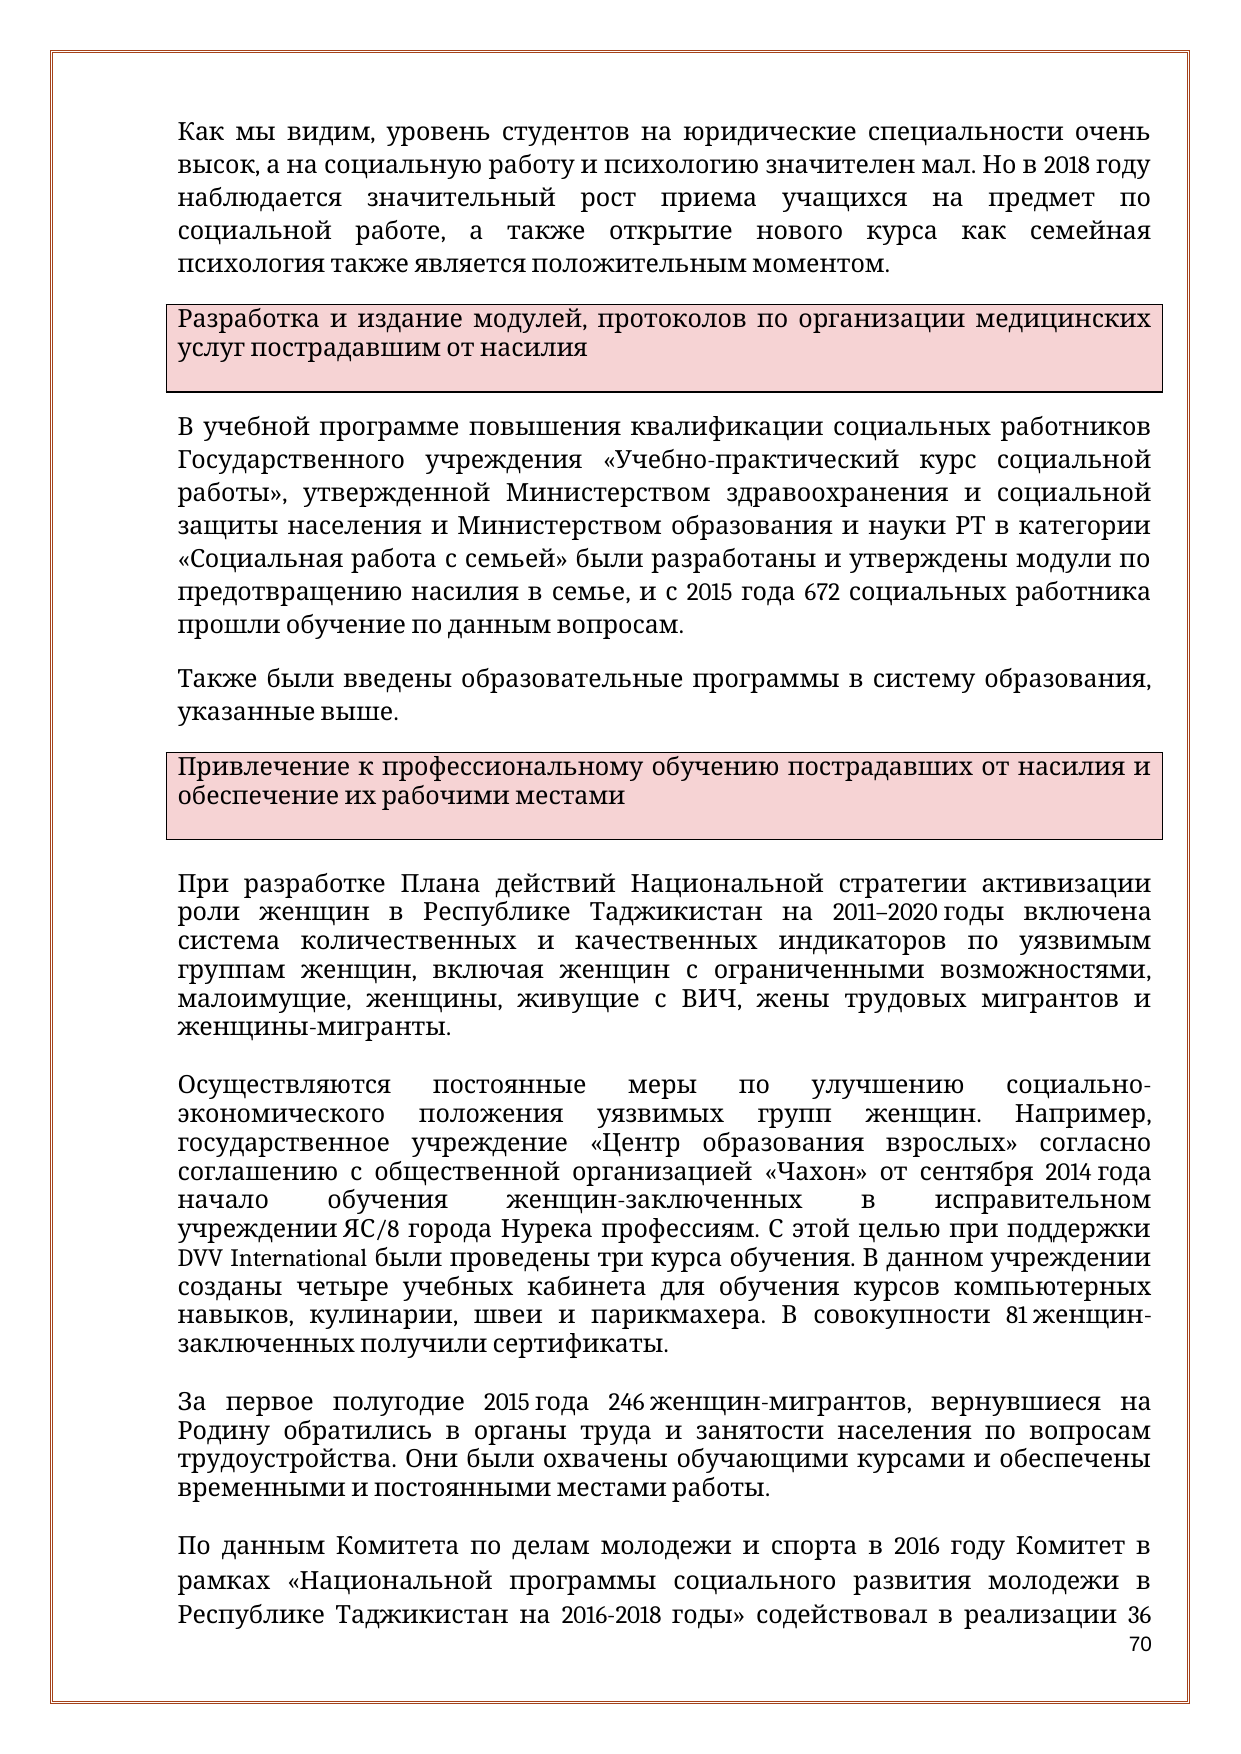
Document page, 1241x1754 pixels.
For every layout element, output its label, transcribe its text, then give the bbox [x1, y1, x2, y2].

text В учебной программе повышения квалификации социальных работников Государственного учреждения «Учебно-практический курс социальной работы», утвержденной Министерством здравоохранения и социальной защиты населения и Министерством образования и науки РТ в категории «Социальная работа с семьей» были разработаны и утверждены модули по предотвращению насилия в семье, и с 2015 года 672 социальных работника прошли обучение по данным вопросам. [177, 413, 1152, 640]
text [177, 1532, 1152, 1630]
text За первое полугодие 2015 года 246 женщин-мигрантов, вернувшиеся на Родину обратились в органы труда и занятости населения по вопросам трудоустройства. Они были охвачены обучающими курсами и обеспечены временными и постоянными местами работы. [177, 1388, 1152, 1503]
text При разработке Плана действий Национальной стратегии активизации роли женщин в Республике Таджикистан на 2011–2020 годы включена система количественных и качественных индикаторов по уязвимым группам женщин, включая женщин с ограниченными возможностями, малоимущие, женщины, живущие с ВИЧ, жены трудовых мигрантов и женщины-мигранты. [177, 869, 1152, 1042]
table_header Разработка и издание модулей, протоколов по организации медицинских услуг пострадавшим от насилия [167, 305, 1162, 391]
text Как мы видим, уровень студентов на юридические специальности очень высок, а на социальную работу и психологию значителен мал. Но в 2018 году наблюдается значительный рост приема учащихся на предмет по социальной работе, а также открытие нового курса как семейная психология также является положительным моментом. [177, 118, 1152, 279]
text Осуществляются постоянные меры по улучшению социально-экономического положения уязвимых групп женщин. Например, государственное учреждение «Центр образования взрослых» согласно соглашению с общественной организацией «Чахон» от сентября 2014 года начало обучения женщин-заключенных в исправительном учреждении ЯС/8 города Нурека профессиям. С этой целью при поддержки DVV International были проведены три курса обучения. В данном учреждении созданы четыре учебных кабинета для обучения курсов компьютерных навыков, кулинарии, швеи и парикмахера. В совокупности 81 женщин-заключенных получили сертификаты. [177, 1071, 1152, 1359]
text Также были введены образовательные программы в систему образования, указанные выше. [177, 665, 1152, 727]
table_header Привлечение к профессиональному обучению пострадавших от насилия и обеспечение их рабочими местами [167, 753, 1162, 839]
